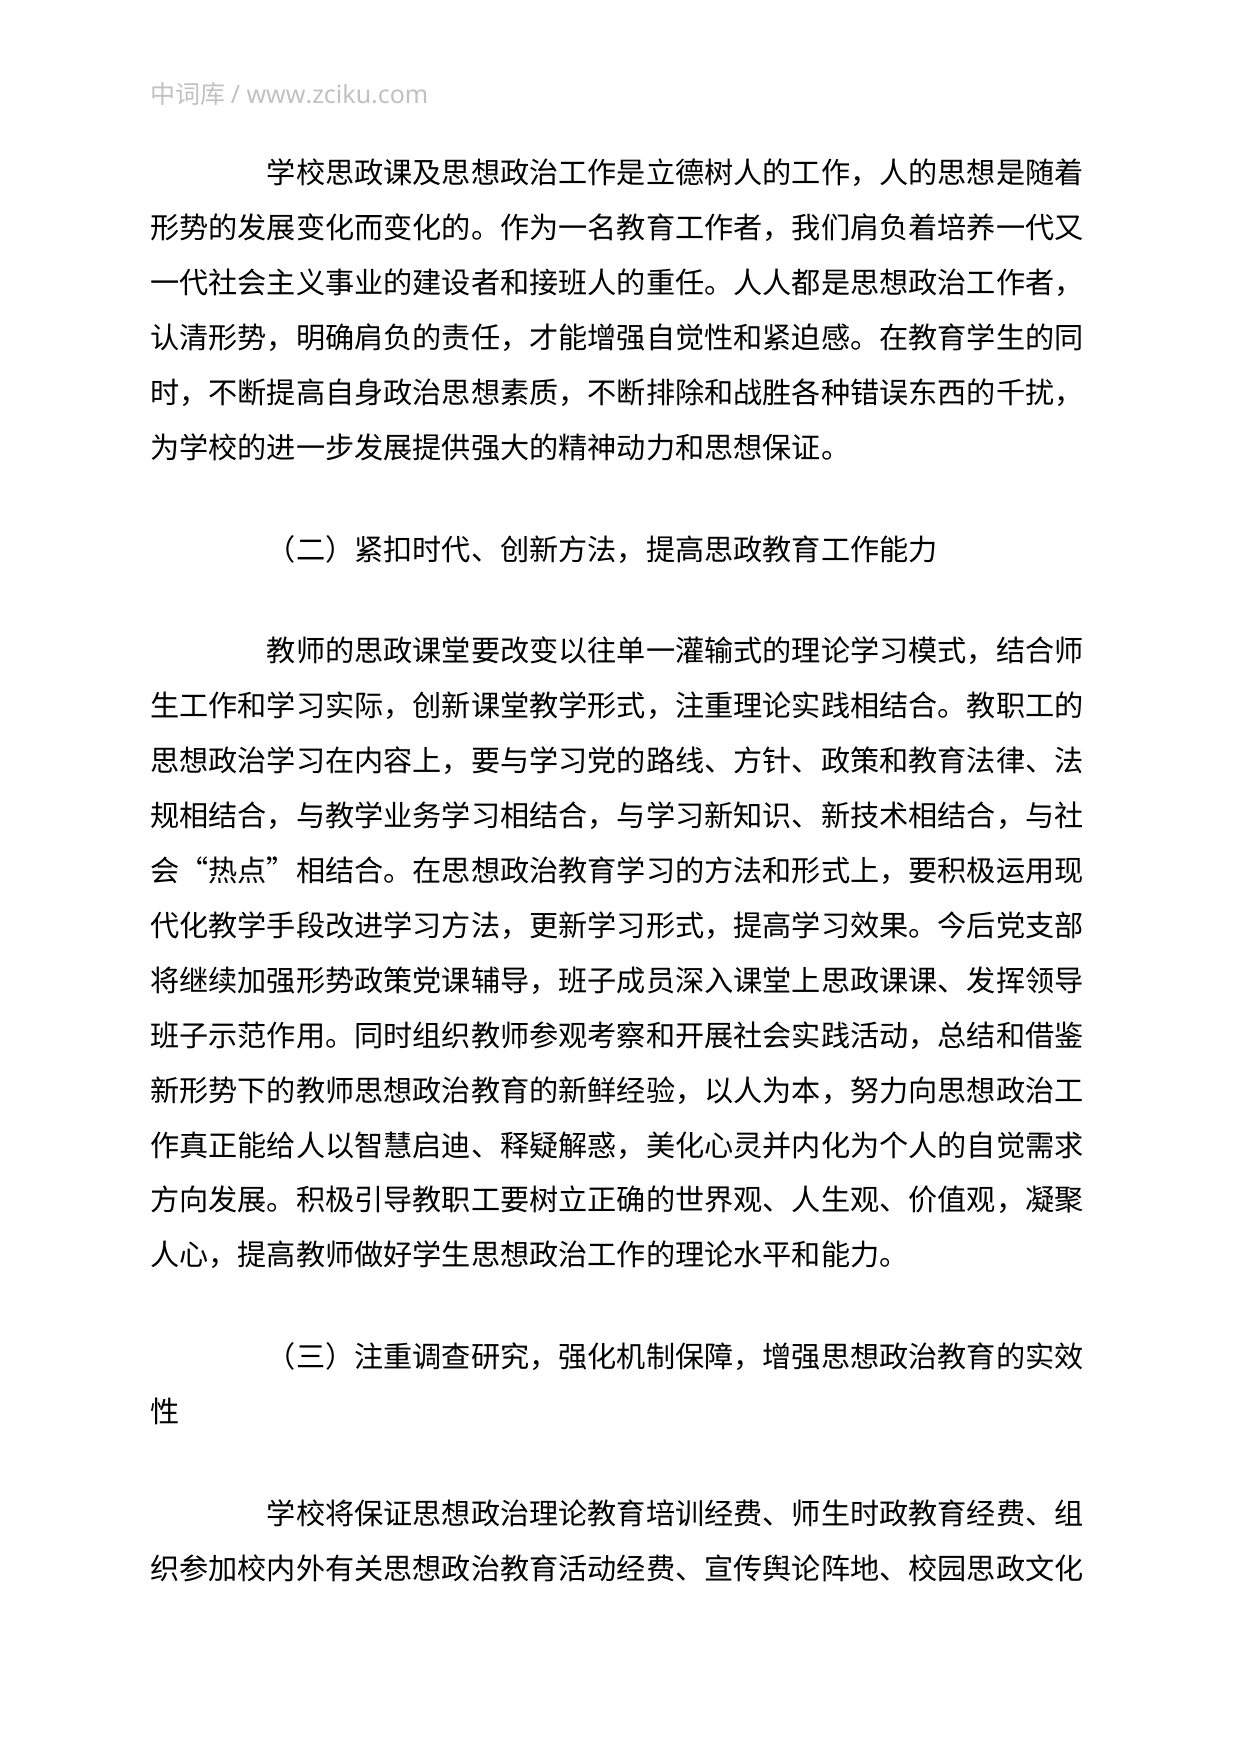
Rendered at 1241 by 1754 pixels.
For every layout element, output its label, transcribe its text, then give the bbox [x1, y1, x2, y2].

text （二）紧扣时代、创新方法，提高思政教育工作能力 [150, 526, 1090, 568]
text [150, 1490, 1090, 1587]
text 学校思政课及思想政治工作是立德树人的工作，人的思想是随着形势的发展变化而变化的。作为一名教育工作者，我们肩负着培养一代又一代社会主义事业的建设者和接班人的重任。人人都是思想政治工作者，认清形势，明确肩负的责任，才能增强自觉性和紧迫感。在教育学生的同时，不断提高自身政治思想素质，不断排除和战胜各种错误东西的千扰，为学校的进一步发展提供强大的精神动力和思想保证。 [150, 150, 1090, 467]
text （三）注重调查研究，强化机制保障，增强思想政治教育的实效性 [150, 1334, 1090, 1431]
text 教师的思政课堂要改变以往单一灌输式的理论学习模式，结合师生工作和学习实际，创新课堂教学形式，注重理论实践相结合。教职工的思想政治学习在内容上，要与学习党的路线、方针、政策和教育法律、法规相结合，与教学业务学习相结合，与学习新知识、新技术相结合，与社会“热点”相结合。在思想政治教育学习的方法和形式上，要积极运用现代化教学手段改进学习方法，更新学习形式，提高学习效果。今后党支部将继续加强形势政策党课辅导，班子成员深入课堂上思政课课、发挥领导班子示范作用。同时组织教师参观考察和开展社会实践活动，总结和借鉴新形势下的教师思想政治教育的新鲜经验，以人为本，努力向思想政治工作真正能给人以智慧启迪、释疑解惑，美化心灵并内化为个人的自觉需求方向发展。积极引导教职工要树立正确的世界观、人生观、价值观，凝聚人心，提高教师做好学生思想政治工作的理论水平和能力。 [150, 628, 1090, 1274]
